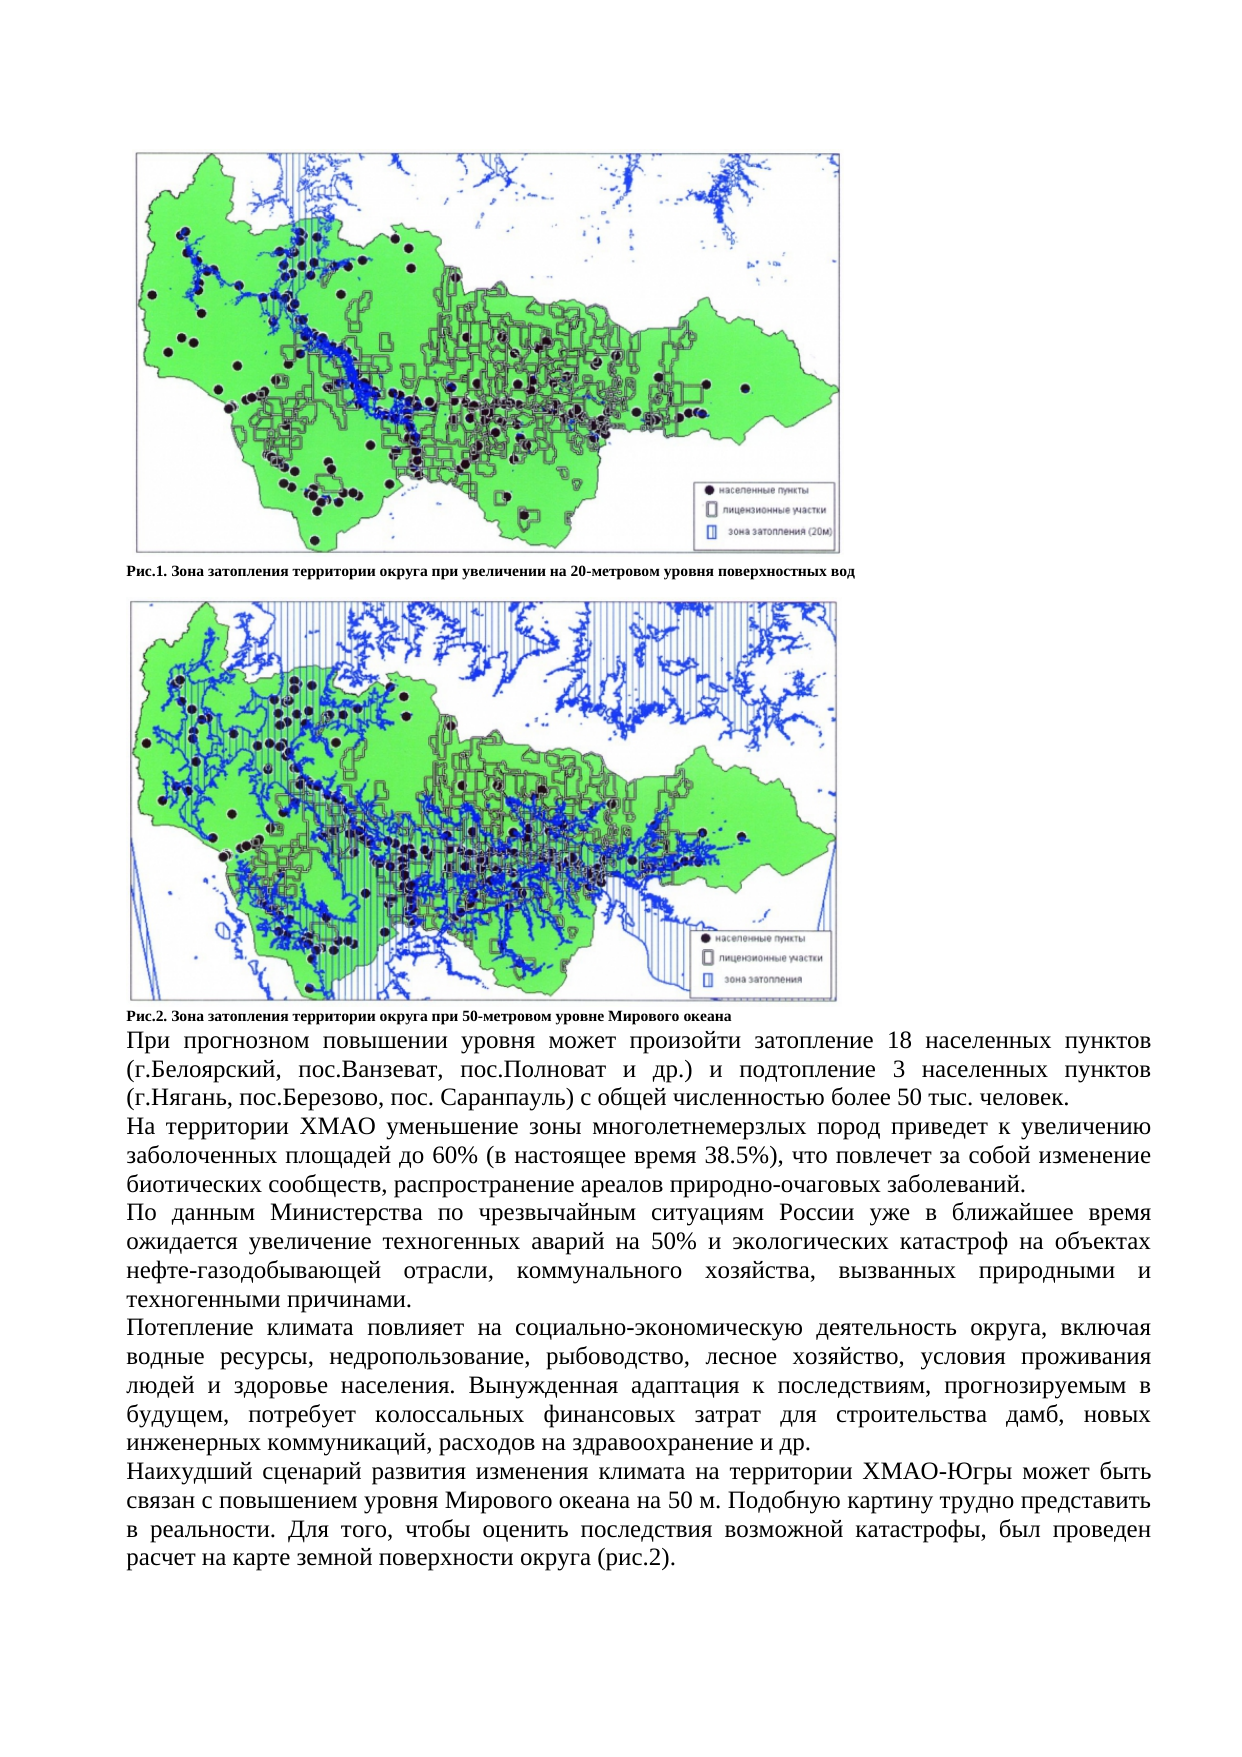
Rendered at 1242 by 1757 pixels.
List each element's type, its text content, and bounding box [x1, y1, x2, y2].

text По данным Министерства по чрезвычайным ситуациям России уже в ближайшее время ожидается увеличение техногенных аварий на 50% и экологических катастроф на объектах нефте-газодобывающей отрасли, коммунального хозяйства, вызванных природными и техногенными причинами. [126, 1197, 1152, 1312]
text Потепление климата повлияет на социально-экономическую деятельность округа, включая водные ресурсы, недропользование, рыбоводство, лесное хозяйство, условия проживания людей и здоровье населения. Вынужденная адаптация к последствиям, прогнозируемым в будущем, потребует колоссальных финансовых затрат для строительства дамб, новых инженерных коммуникаций, расходов на здравоохранение и др. [126, 1312, 1152, 1456]
picture [126, 597, 842, 1007]
picture [132, 149, 844, 557]
text На территории ХМАО уменьшение зоны многолетнемерзлых пород приведет к увеличению заболоченных площадей до 60% (в настоящее время 38.5%), что повлечет за собой изменение биотических сообществ, распространение ареалов природно-очаговых заболеваний. [126, 1111, 1152, 1197]
text При прогнозном повышении уровня может произойти затопление 18 населенных пунктов (г.Белоярский, пос.Ванзеват, пос.Полноват и др.) и подтопление 3 населенных пунктов (г.Нягань, пос.Березово, пос. Саранпауль) с общей численностью более 50 тыс. человек. [126, 1025, 1152, 1111]
text Наихудший сценарий развития изменения климата на территории ХМАО-Югры может быть связан с повышением уровня Мирового океана на . Подобную картину трудно представить в реальности. Для того, чтобы оценить последствия возможной катастрофы, был проведен расчет на карте земной поверхности округа (рис.2). [126, 1456, 1152, 1571]
